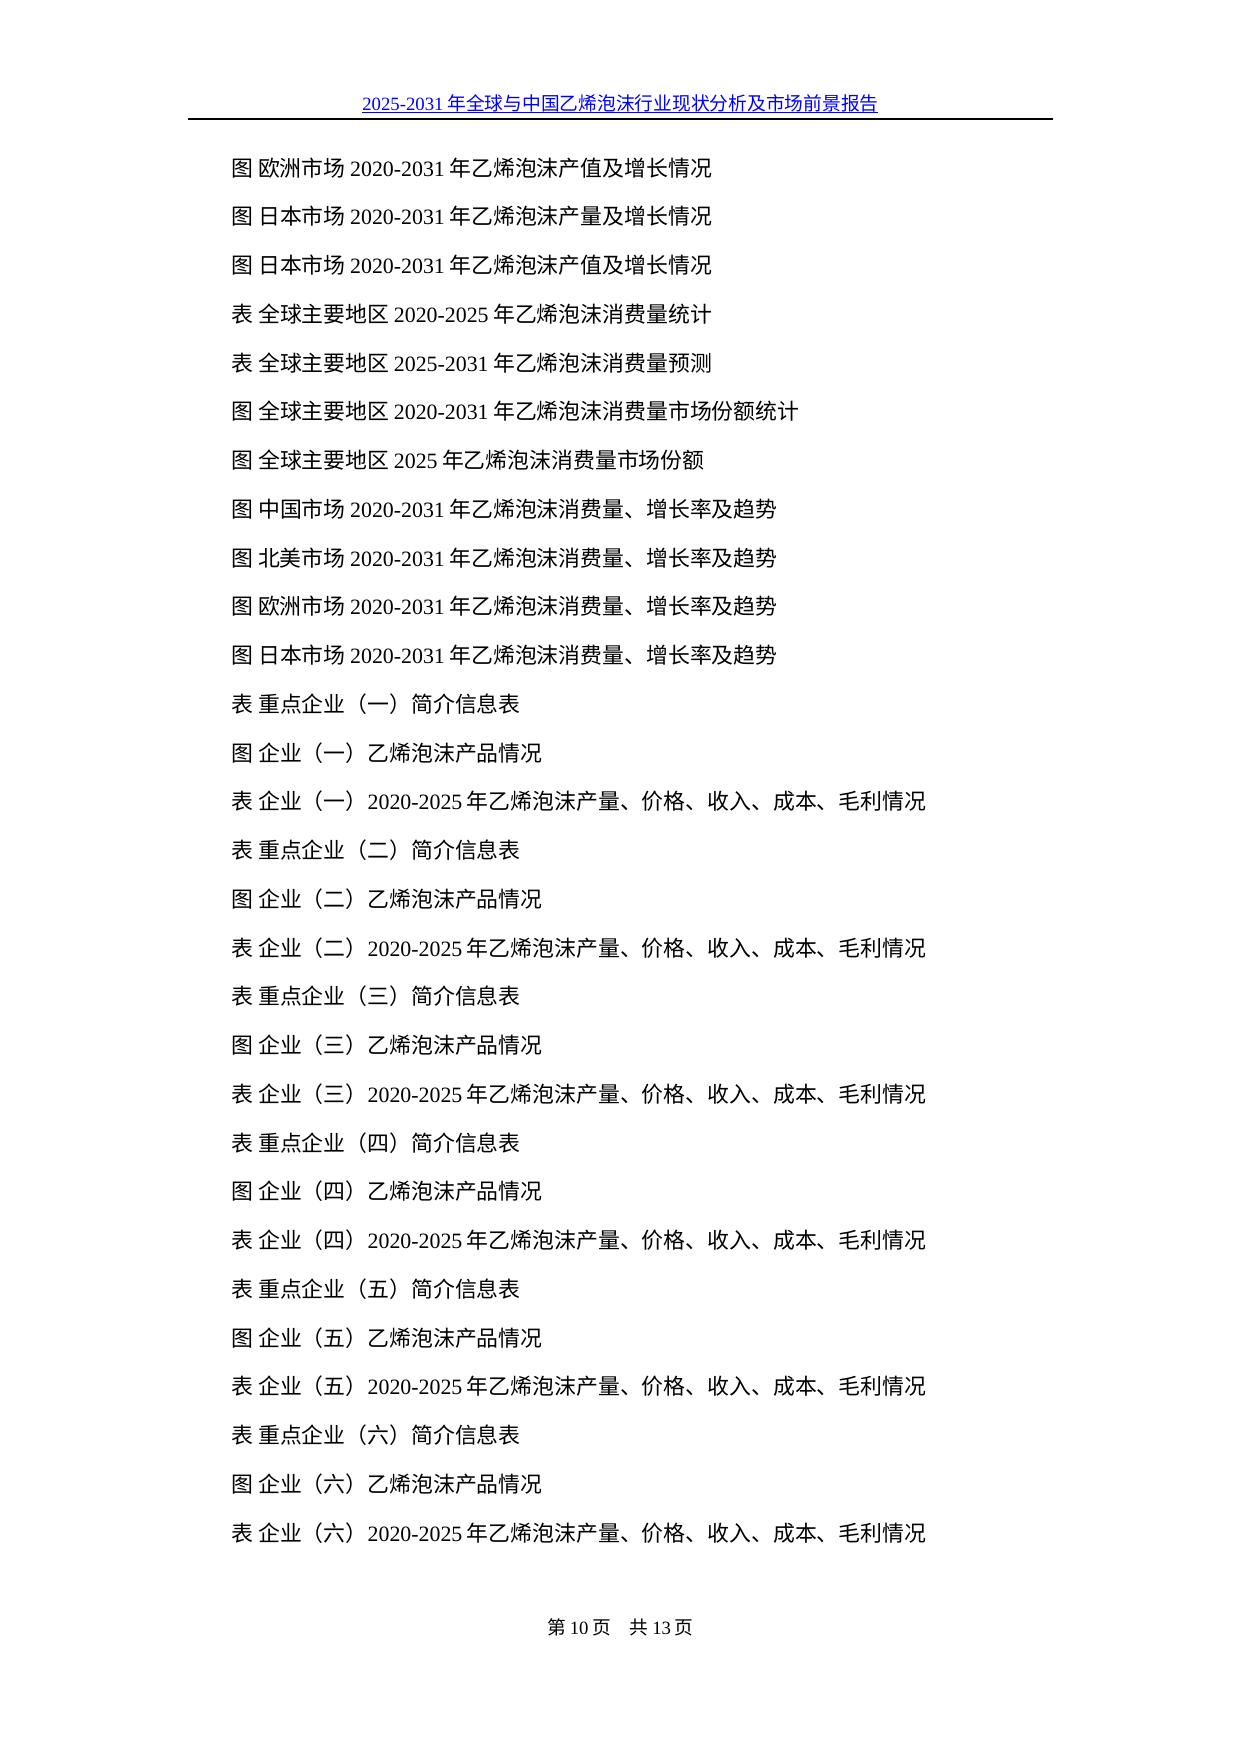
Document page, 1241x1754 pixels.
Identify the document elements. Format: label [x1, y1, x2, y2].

text [187, 150, 1053, 1548]
